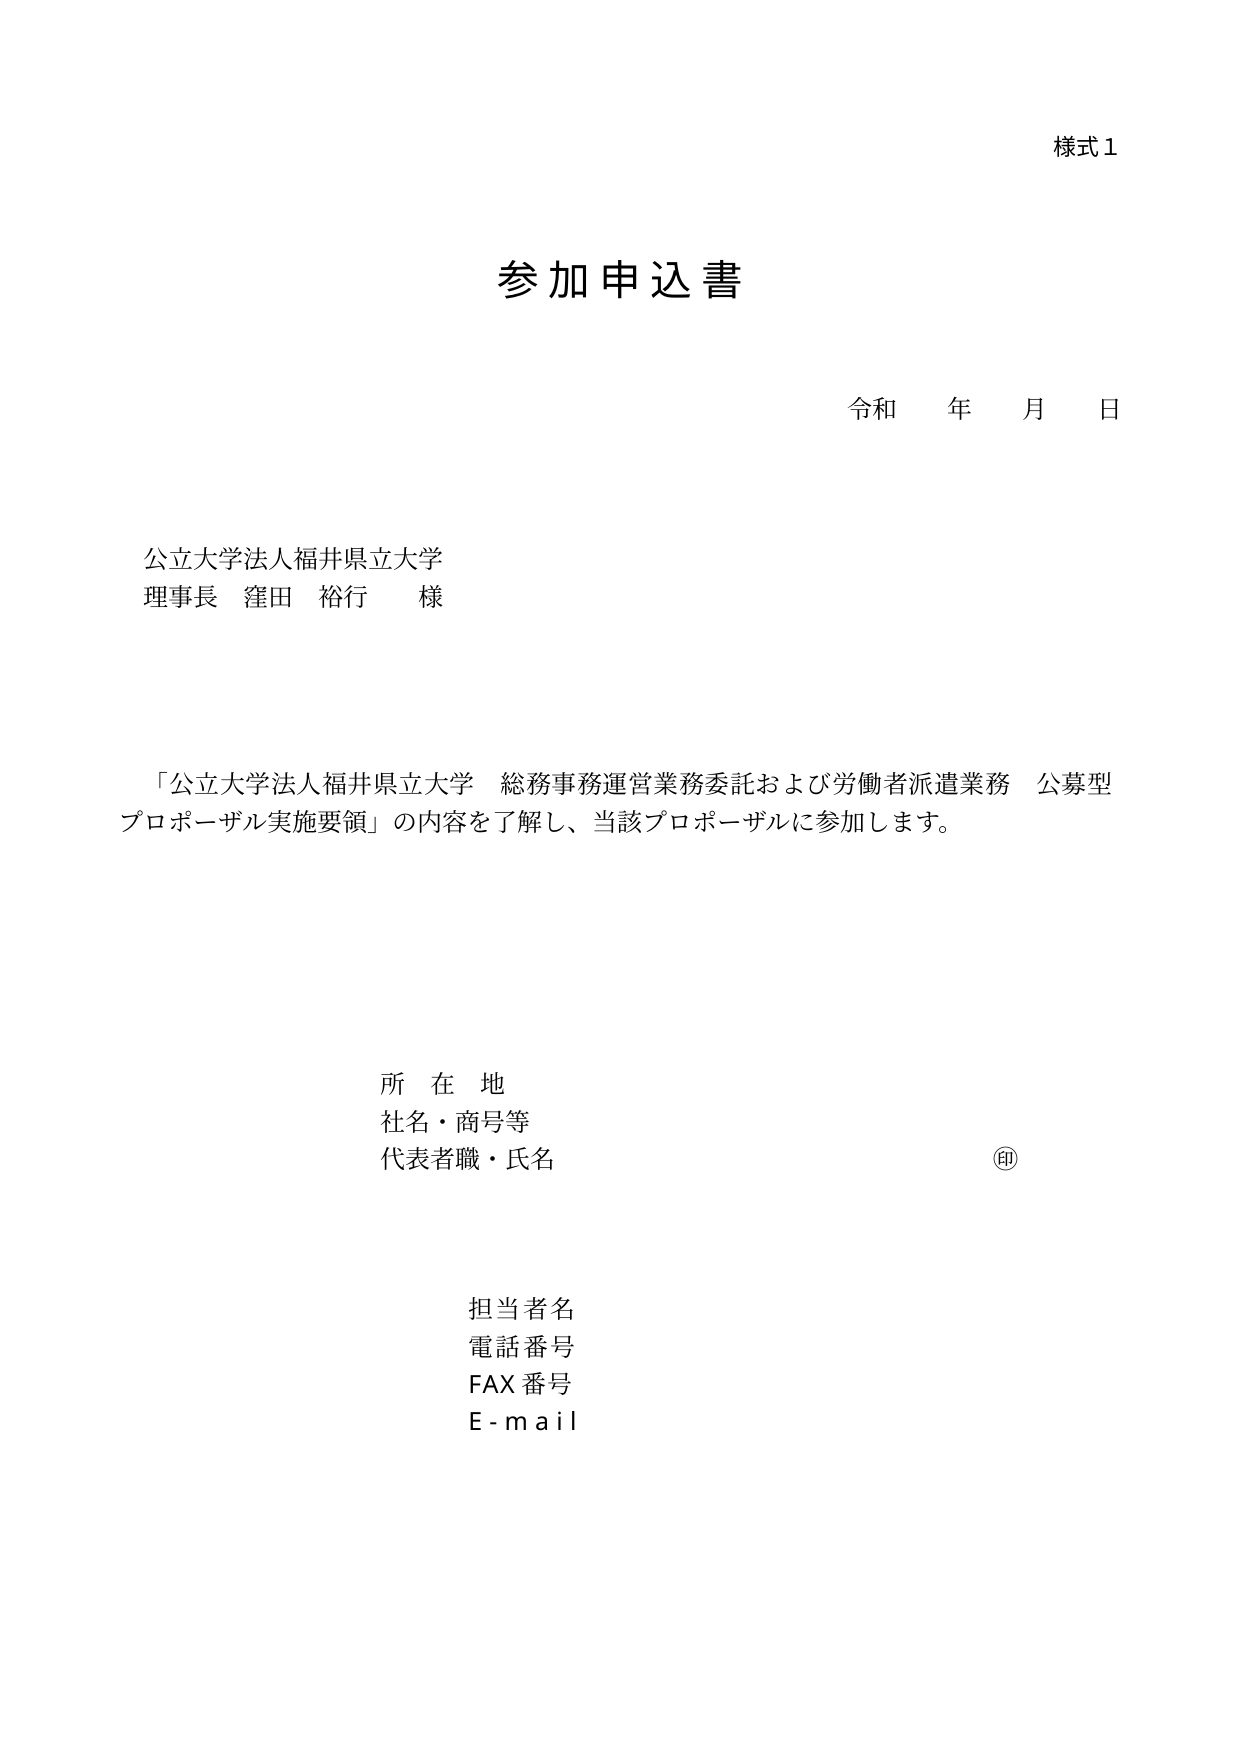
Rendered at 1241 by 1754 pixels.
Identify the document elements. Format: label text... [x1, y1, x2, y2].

text 様式１ [118, 127, 1122, 164]
text 代表者職・氏名 ㊞ [293, 1139, 1076, 1177]
text 公立大学法人福井県立大学 [118, 539, 1076, 577]
text 参 加 申 込 書 [118, 239, 1122, 314]
text 担当者名 [381, 1289, 1076, 1327]
text 所 在 地 [293, 1064, 1076, 1102]
text E-mail [381, 1402, 1076, 1439]
text 理事長 窪田 裕行 様 [118, 577, 1076, 614]
text 電話番号 [381, 1327, 1076, 1364]
text 「公立大学法人福井県立大学 総務事務運営業務委託および労働者派遣業務 公募型プロポーザル実施要領」の内容を了解し、当該プロポーザルに参加します。 [118, 764, 1113, 839]
text 令和 年 月 日 [118, 389, 1122, 427]
text 社名・商号等 [293, 1102, 1076, 1139]
text FAX番号 [381, 1364, 1076, 1402]
